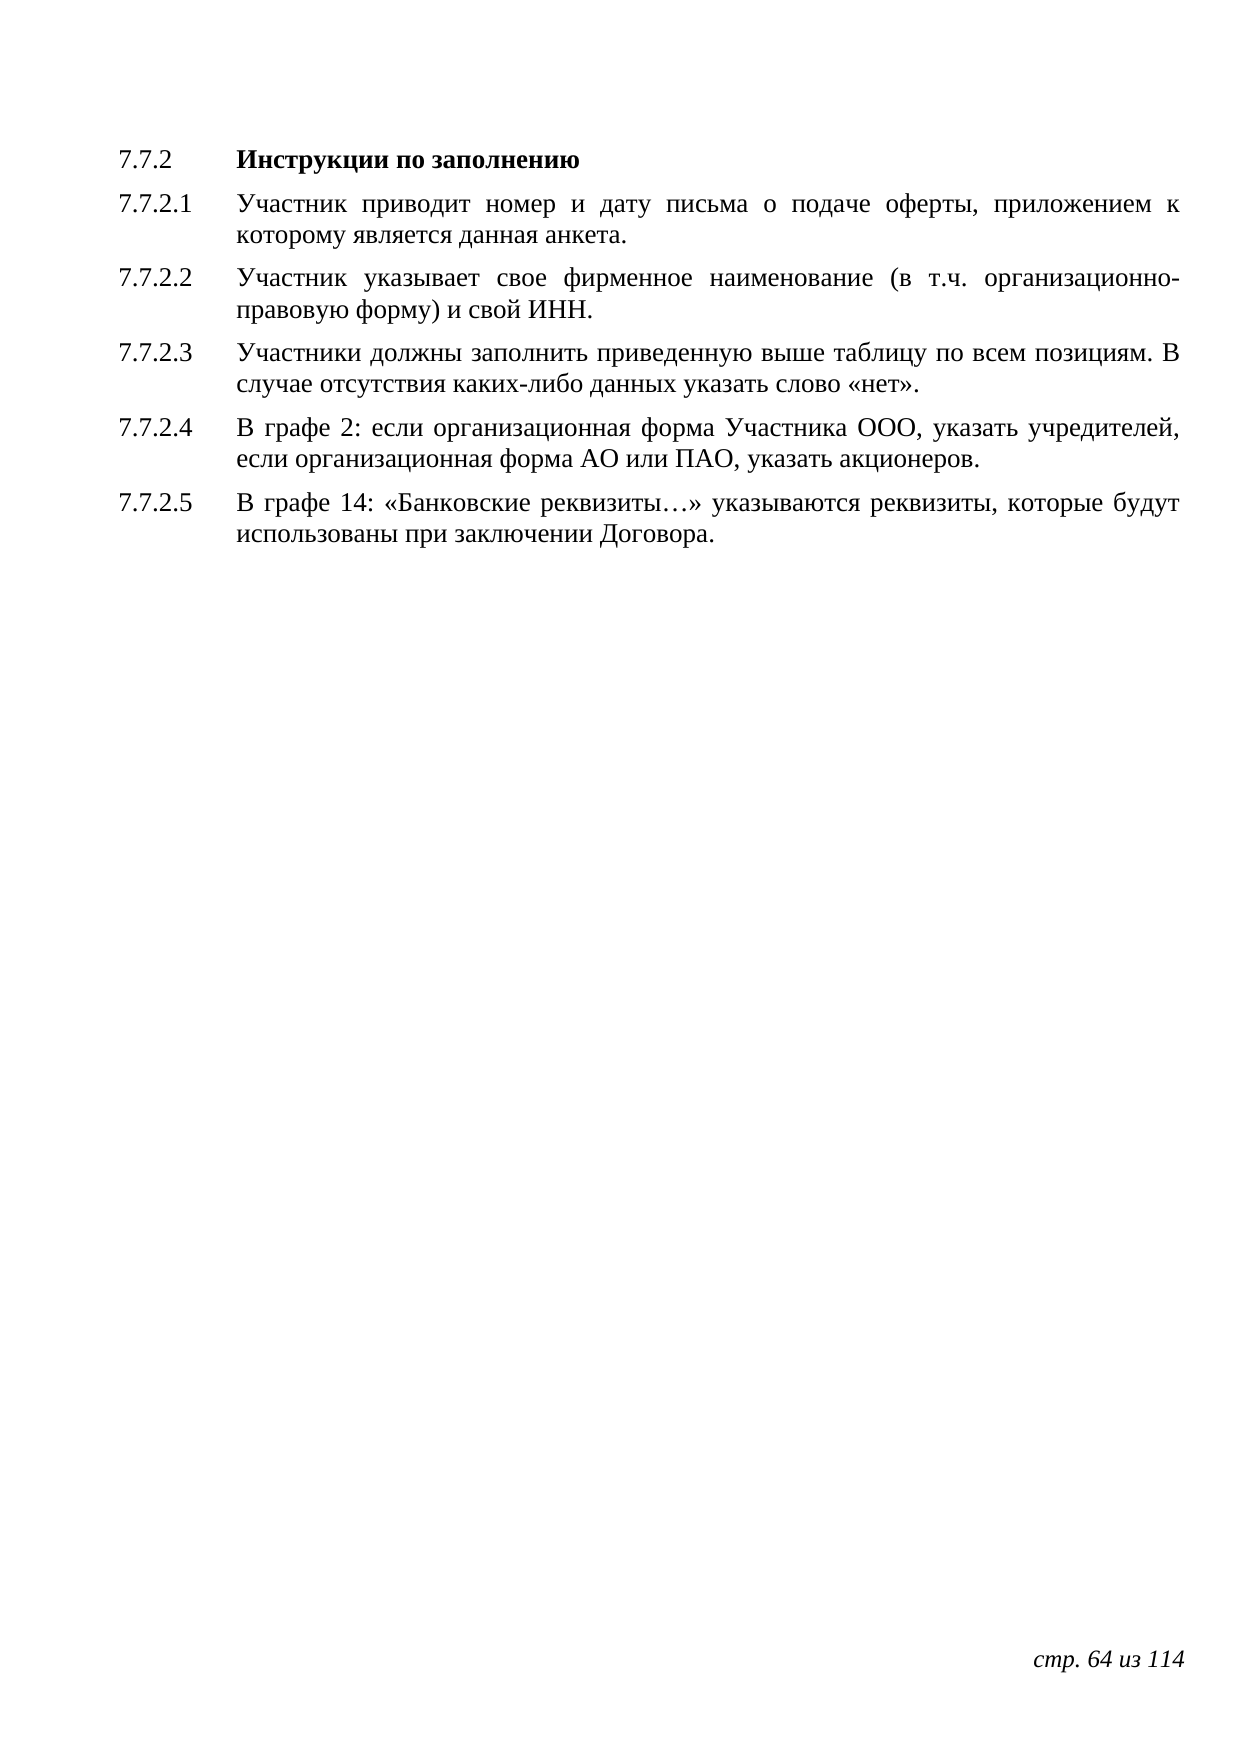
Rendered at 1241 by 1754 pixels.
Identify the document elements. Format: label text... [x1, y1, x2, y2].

text В графе 2: если организационная форма Участника ООО, указать учредителей, если организационная форма АО или ПАО, указать акционеров. [118, 411, 1181, 473]
text В графе 14: «Банковские реквизиты…» указываются реквизиты, которые будут использованы при заключении Договора. [118, 486, 1181, 548]
text Участник указывает свое фирменное наименование (в т.ч. организационно-правовую форму) и свой ИНН. [118, 262, 1181, 324]
text Инструкции по заполнению [118, 143, 1181, 174]
text Участник приводит номер и дату письма о подаче оферты, приложением к которому является данная анкета. [118, 187, 1181, 249]
text Участники должны заполнить приведенную выше таблицу по всем позициям. В случае отсутствия каких-либо данных указать слово «нет». [118, 336, 1181, 399]
